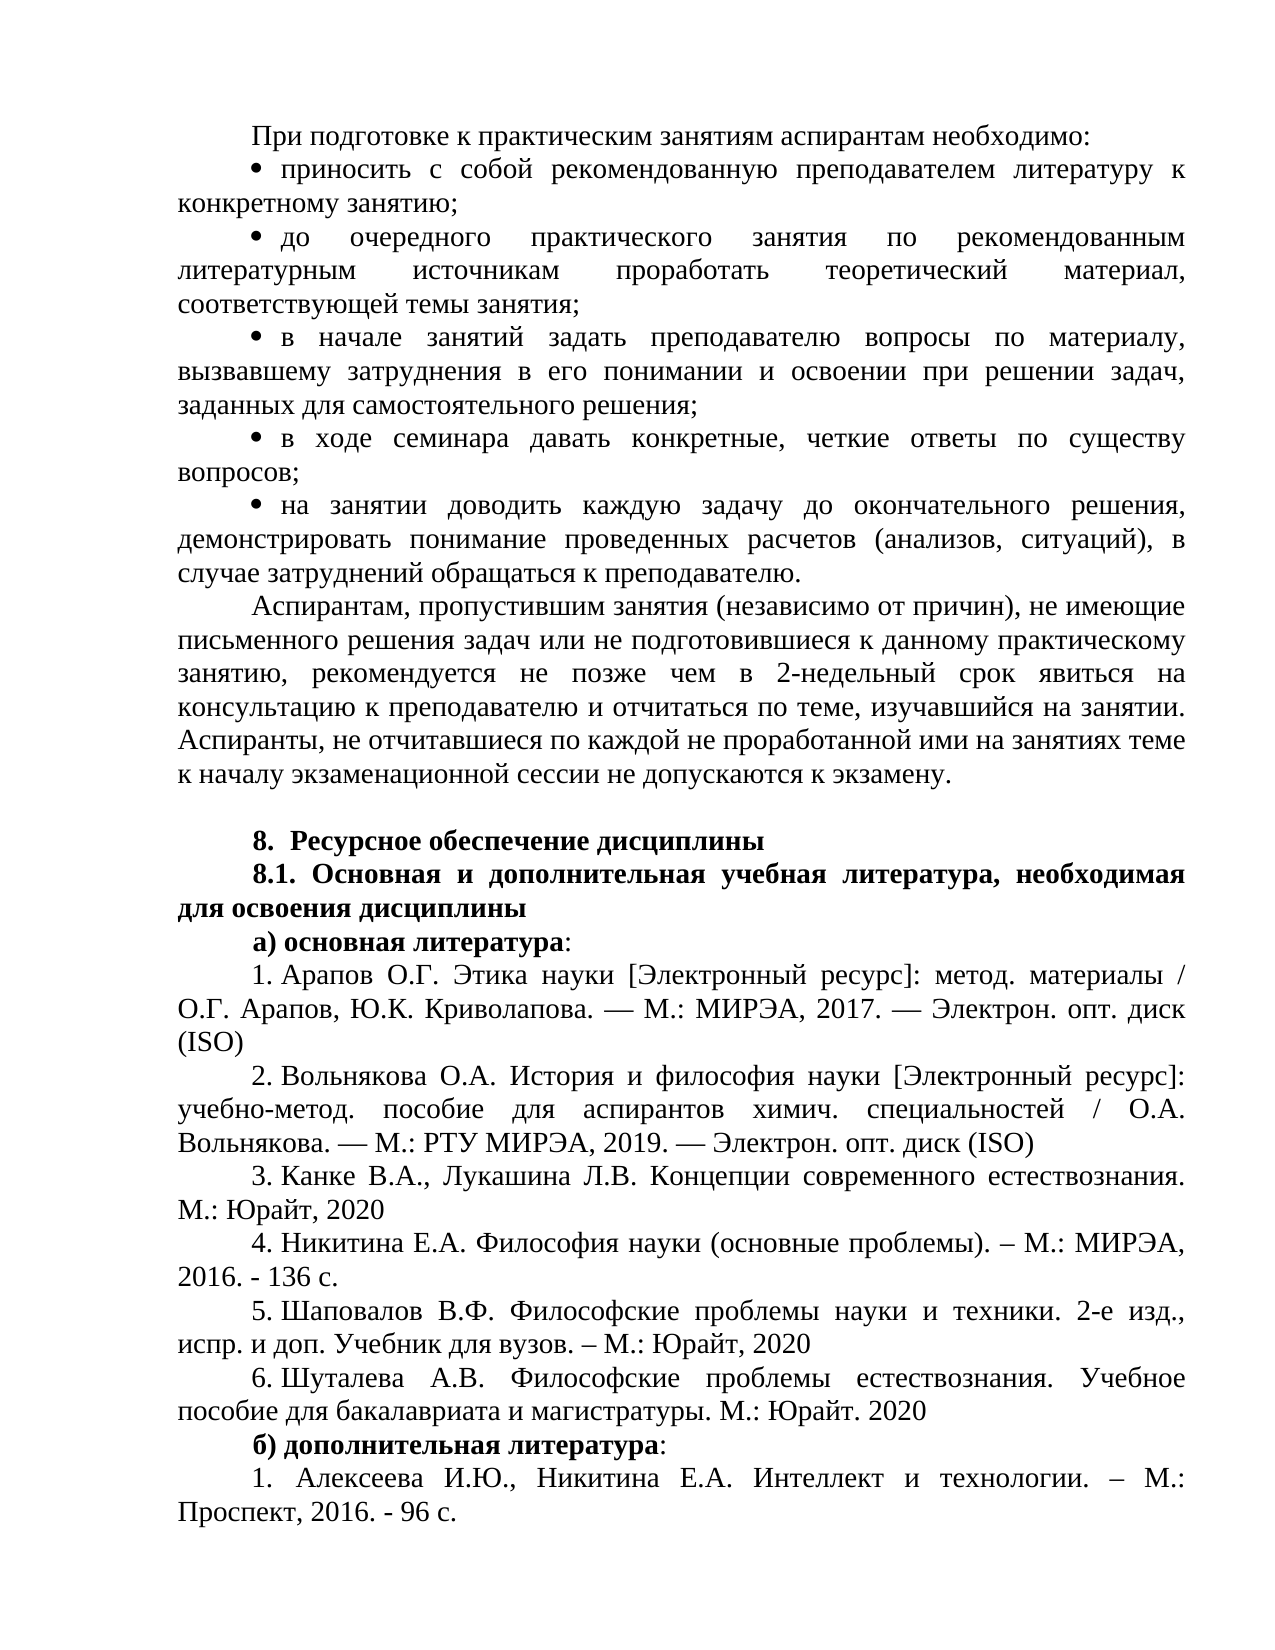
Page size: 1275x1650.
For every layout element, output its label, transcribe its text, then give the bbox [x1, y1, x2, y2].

list на занятии доводить каждую задачу до окончательного решения, демонстрировать понимание проведенных расчетов (анализов, ситуаций), в случае затруднений обращаться к преподавателю. [177, 1024, 1186, 1125]
text При подготовке к практическому занятию аспиранты имеют возможность воспользоваться консультациями преподавателя. [177, 588, 1186, 655]
text 8.1. Основная и дополнительная учебная литература, необходимая для освоения дисциплины [177, 1393, 1186, 1460]
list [177, 1494, 1186, 1527]
text Аспирантам, пропустившим занятия (независимо от причин), не имеющие письменного решения задач или не подготовившиеся к данному практическому занятию, рекомендуется не позже чем в 2-недельный срок явиться на консультацию к преподавателю и отчитаться по теме, изучавшийся на занятии. Аспиранты, не отчитавшиеся по каждой не проработанной ими на занятиях теме к началу экзаменационной сессии не допускаются к экзамену. [177, 1125, 1186, 1326]
list Ресурсное обеспечение дисциплины [252, 1360, 1186, 1393]
list При подготовке к практическим занятиям аспирантам необходимо: [177, 655, 1186, 688]
list в ходе семинара давать конкретные, четкие ответы по существу вопросов; [177, 957, 1186, 1024]
text а) основная литература: [177, 1460, 1186, 1494]
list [177, 118, 1186, 185]
list приносить с собой рекомендованную преподавателем литературу к конкретному занятию; [177, 688, 1186, 756]
text Практические занятия завершают изучение наиболее важных тем учебной дисциплины. Они служат для закрепления изученного материала, развития умений и навыков подготовки докладов, сообщений, приобретения опыта устных публичных выступлений, ведения дискуссии, аргументации и защиты выдвигаемых положений, а также для контроля преподавателем степени подготовленности аспирантов по изучаемой дисциплине. [177, 386, 1186, 588]
list перед очередной лекцией необходимо просмотреть конспект материала предыдущей лекции. При затруднениях в восприятии материала следует обратиться к основным литературным источникам. Если разобраться в материале опять не удалось, то обратитесь к лектору (по графику его консультаций) или к преподавателю на практических занятиях. [177, 219, 1186, 386]
list до очередного практического занятия по рекомендованным литературным источникам проработать теоретический материал, соответствующей темы занятия; [177, 756, 1186, 856]
list При подготовке к лекционным занятиям аспирантам необходимо: [177, 185, 1186, 219]
list в начале занятий задать преподавателю вопросы по материалу, вызвавшему затруднения в его понимании и освоении при решении задач, заданных для самостоятельного решения; [177, 856, 1186, 957]
